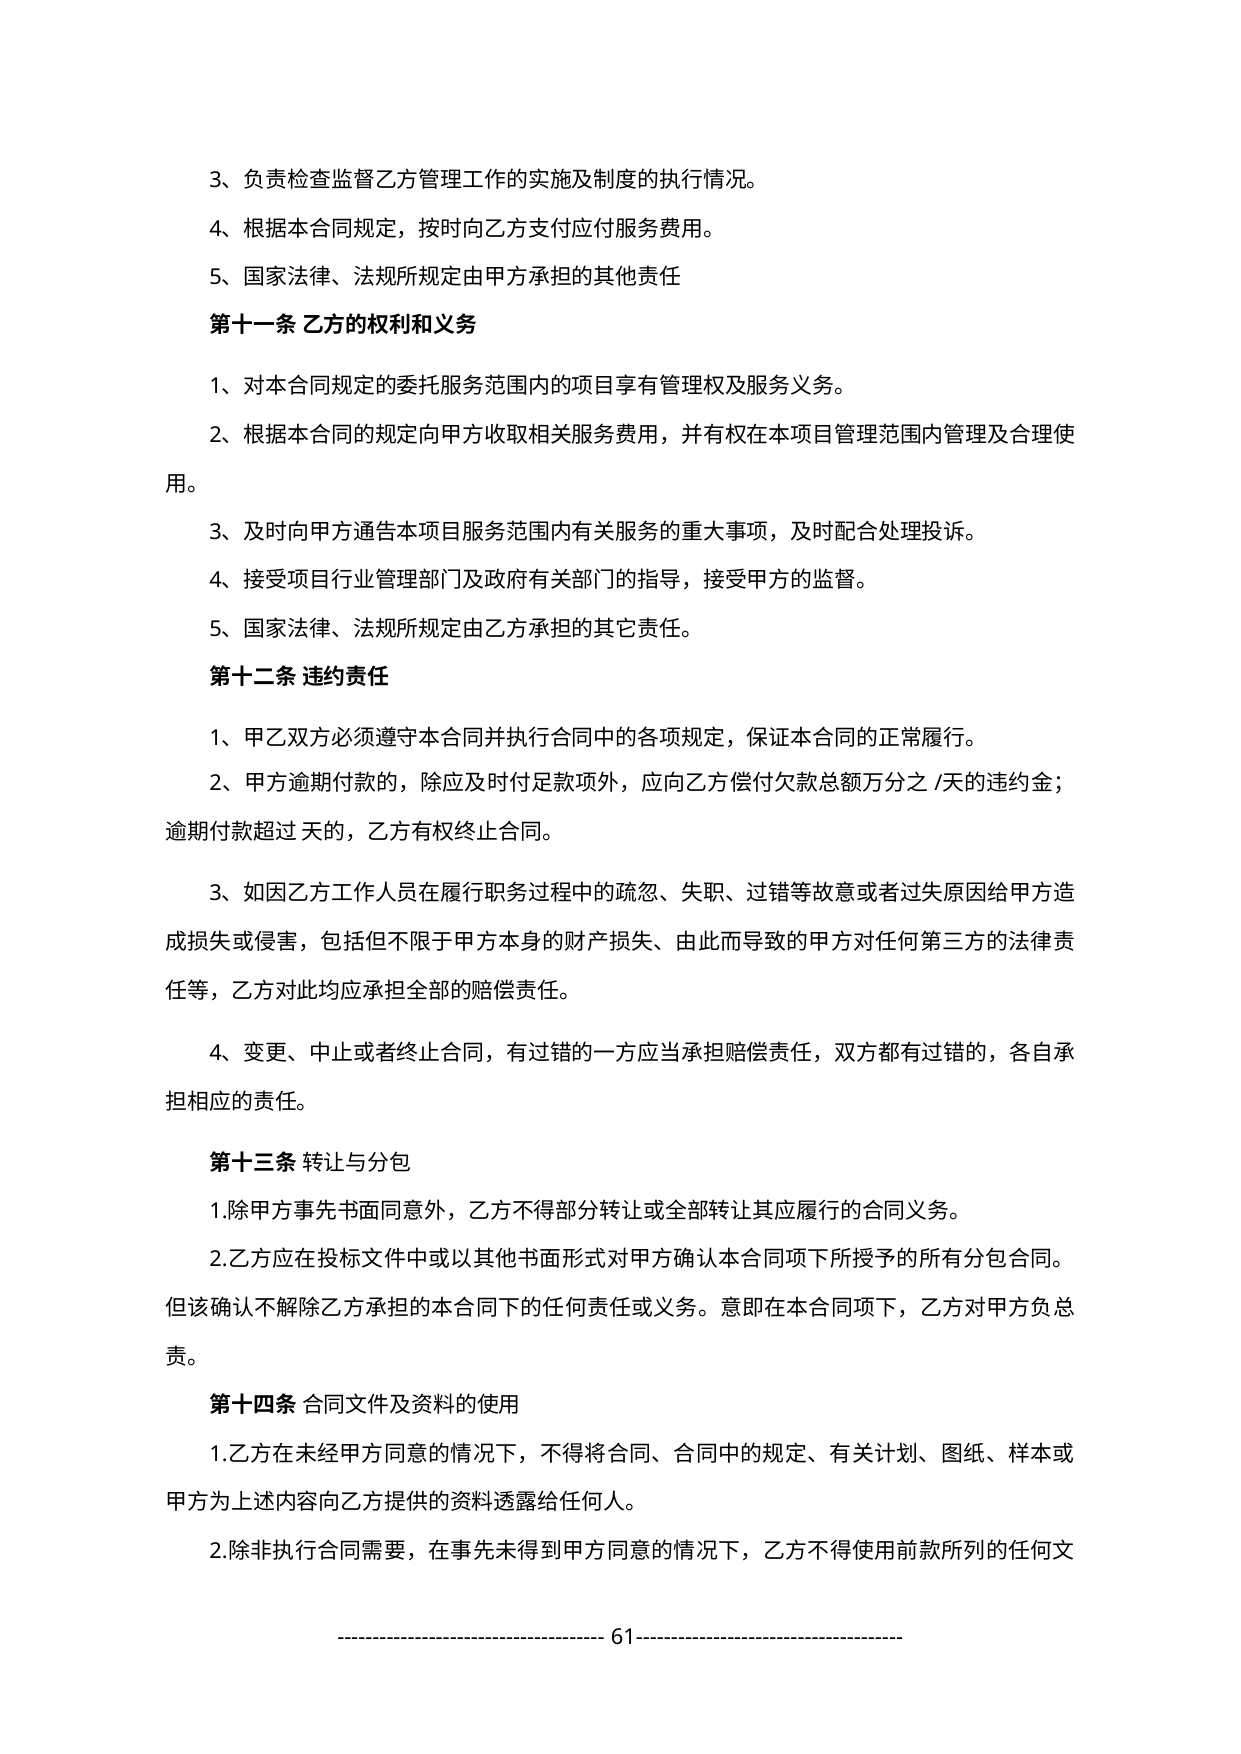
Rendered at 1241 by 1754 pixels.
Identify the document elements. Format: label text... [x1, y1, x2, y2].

text 2、甲方逾期付款的，除应及时付足款项外，应向乙方偿付欠款总额万分之 /天的违约金；逾期付款超过 天的，乙方有权终止合同。 [165, 765, 1075, 846]
text 3、及时向甲方通告本项目服务范围内有关服务的重大事项，及时配合处理投诉。 [165, 513, 1075, 546]
text 第十一条 乙方的权利和义务 [165, 307, 1075, 339]
text 4、变更、中止或者终止合同，有过错的一方应当承担赔偿责任，双方都有过错的，各自承担相应的责任。 [165, 1034, 1075, 1116]
text 1.乙方在未经甲方同意的情况下，不得将合同、合同中的规定、有关计划、图纸、样本或甲方为上述内容向乙方提供的资料透露给任何人。 [165, 1435, 1075, 1516]
text 5、国家法律、法规所规定由乙方承担的其它责任。 [165, 610, 1075, 643]
text 1.除甲方事先书面同意外，乙方不得部分转让或全部转让其应履行的合同义务。 [165, 1193, 1075, 1225]
text 第十四条 合同文件及资料的使用 [165, 1387, 1075, 1419]
text 4、根据本合同规定，按时向乙方支付应付服务费用。 [165, 210, 1075, 243]
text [165, 1532, 1075, 1565]
text 1、对本合同规定的委托服务范围内的项目享有管理权及服务义务。 [165, 368, 1075, 401]
text 5、国家法律、法规所规定由甲方承担的其他责任 [165, 259, 1075, 291]
text 第十二条 违约责任 [165, 658, 1075, 691]
text 1、甲乙双方必须遵守本合同并执行合同中的各项规定，保证本合同的正常履行。 [165, 720, 1075, 752]
text 2.乙方应在投标文件中或以其他书面形式对甲方确认本合同项下所授予的所有分包合同。但该确认不解除乙方承担的本合同下的任何责任或义务。意即在本合同项下，乙方对甲方负总责。 [165, 1241, 1075, 1371]
text 3、如因乙方工作人员在履行职务过程中的疏忽、失职、过错等故意或者过失原因给甲方造成损失或侵害，包括但不限于甲方本身的财产损失、由此而导致的甲方对任何第三方的法律责任等，乙方对此均应承担全部的赔偿责任。 [165, 875, 1075, 1006]
text 3、负责检查监督乙方管理工作的实施及制度的执行情况。 [165, 162, 1075, 194]
text 2、根据本合同的规定向甲方收取相关服务费用，并有权在本项目管理范围内管理及合理使用。 [165, 416, 1075, 498]
text 第十三条 转让与分包 [165, 1144, 1075, 1177]
text 4、接受项目行业管理部门及政府有关部门的指导，接受甲方的监督。 [165, 562, 1075, 594]
